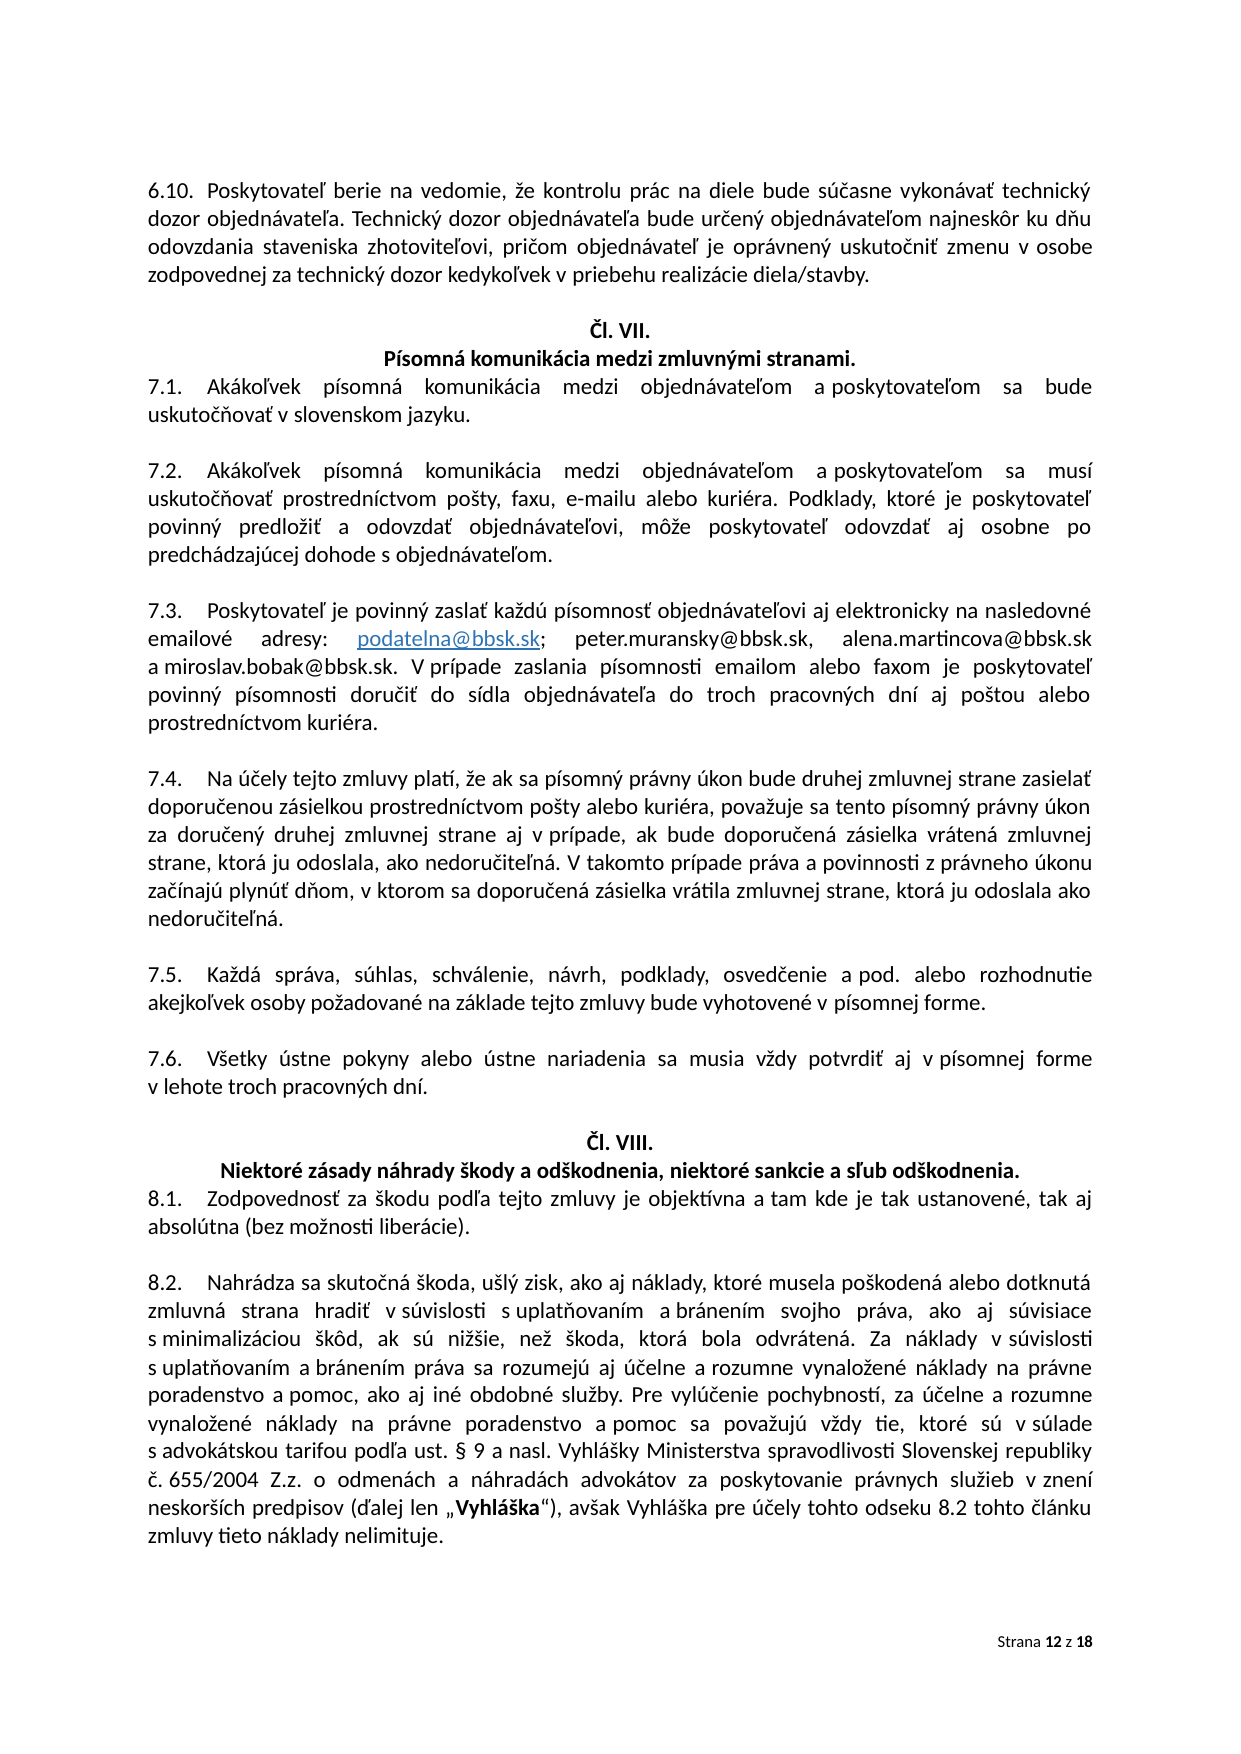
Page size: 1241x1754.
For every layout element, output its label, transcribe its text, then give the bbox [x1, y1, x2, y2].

list Akákoľvek písomná komunikácia medzi objednávateľom a poskytovateľom sa bude uskutočňovať v slovenskom jazyku. [148, 372, 1092, 428]
list Zodpovednosť za škodu podľa tejto zmluvy je objektívna a tam kde je tak ustanovené, tak aj absolútna (bez možnosti liberácie). [148, 1184, 1092, 1241]
list Poskytovateľ berie na vedomie, že kontrolu prác na diele bude súčasne vykonávať technický dozor objednávateľa. Technický dozor objednávateľa bude určený objednávateľom najneskôr ku dňu odovzdania staveniska zhotoviteľovi, pričom objednávateľ je oprávnený uskutočniť zmenu v osobe zodpovednej za technický dozor kedykoľvek v priebehu realizácie diela/stavby. [148, 176, 1092, 288]
list Poskytovateľ je povinný zaslať každú písomnosť objednávateľovi aj elektronicky na nasledovné emailové adresy: podatelna@bbsk.sk; peter.muransky@bbsk.sk, alena.martincova@bbsk.sk a miroslav.bobak@bbsk.sk. V prípade zaslania písomnosti emailom alebo faxom je poskytovateľ povinný písomnosti doručiť do sídla objednávateľa do troch pracovných dní aj poštou alebo prostredníctvom kuriéra. [148, 596, 1092, 736]
list Všetky ústne pokyny alebo ústne nariadenia sa musia vždy potvrdiť aj v písomnej forme v lehote troch pracovných dní. [148, 1044, 1092, 1100]
text Písomná komunikácia medzi zmluvnými stranami. [148, 344, 1092, 372]
text Niektoré zásady náhrady škody a odškodnenia, niektoré sankcie a sľub odškodnenia. [148, 1156, 1092, 1184]
list Akákoľvek písomná komunikácia medzi objednávateľom a poskytovateľom sa musí uskutočňovať prostredníctvom pošty, faxu, e-mailu alebo kuriéra. Podklady, ktoré je poskytovateľ povinný predložiť a odovzdať objednávateľovi, môže poskytovateľ odovzdať aj osobne po predchádzajúcej dohode s objednávateľom. [148, 456, 1092, 568]
text Čl. VIII. [148, 1128, 1092, 1156]
list Každá správa, súhlas, schválenie, návrh, podklady, osvedčenie a pod. alebo rozhodnutie akejkoľvek osoby požadované na základe tejto zmluvy bude vyhotovené v písomnej forme. [148, 960, 1092, 1016]
text Čl. VII. [148, 316, 1092, 344]
list Nahrádza sa skutočná škoda, ušlý zisk, ako aj náklady, ktoré musela poškodená alebo dotknutá zmluvná strana hradiť v súvislosti s uplatňovaním a bránením svojho práva, ako aj súvisiace s minimalizáciou škôd, ak sú nižšie, než škoda, ktorá bola odvrátená. Za náklady v súvislosti s uplatňovaním a bránením práva sa rozumejú aj účelne a rozumne vynaložené náklady na právne poradenstvo a pomoc, ako aj iné obdobné služby. Pre vylúčenie pochybností, za účelne a rozumne vynaložené náklady na právne poradenstvo a pomoc sa považujú vždy tie, ktoré sú v súlade s advokátskou tarifou podľa ust. § 9 a nasl. Vyhlášky Ministerstva spravodlivosti Slovenskej republiky č. 655/2004 Z.z. o odmenách a náhradách advokátov za poskytovanie právnych služieb v znení neskorších predpisov (ďalej len „Vyhláška“), avšak Vyhláška pre účely tohto odseku 8.2 tohto článku zmluvy tieto náklady nelimituje. [148, 1268, 1092, 1549]
list Na účely tejto zmluvy platí, že ak sa písomný právny úkon bude druhej zmluvnej strane zasielať doporučenou zásielkou prostredníctvom pošty alebo kuriéra, považuje sa tento písomný právny úkon za doručený druhej zmluvnej strane aj v prípade, ak bude doporučená zásielka vrátená zmluvnej strane, ktorá ju odoslala, ako nedoručiteľná. V takomto prípade práva a povinnosti z právneho úkonu začínajú plynúť dňom, v ktorom sa doporučená zásielka vrátila zmluvnej strane, ktorá ju odoslala ako nedoručiteľná. [148, 764, 1092, 932]
